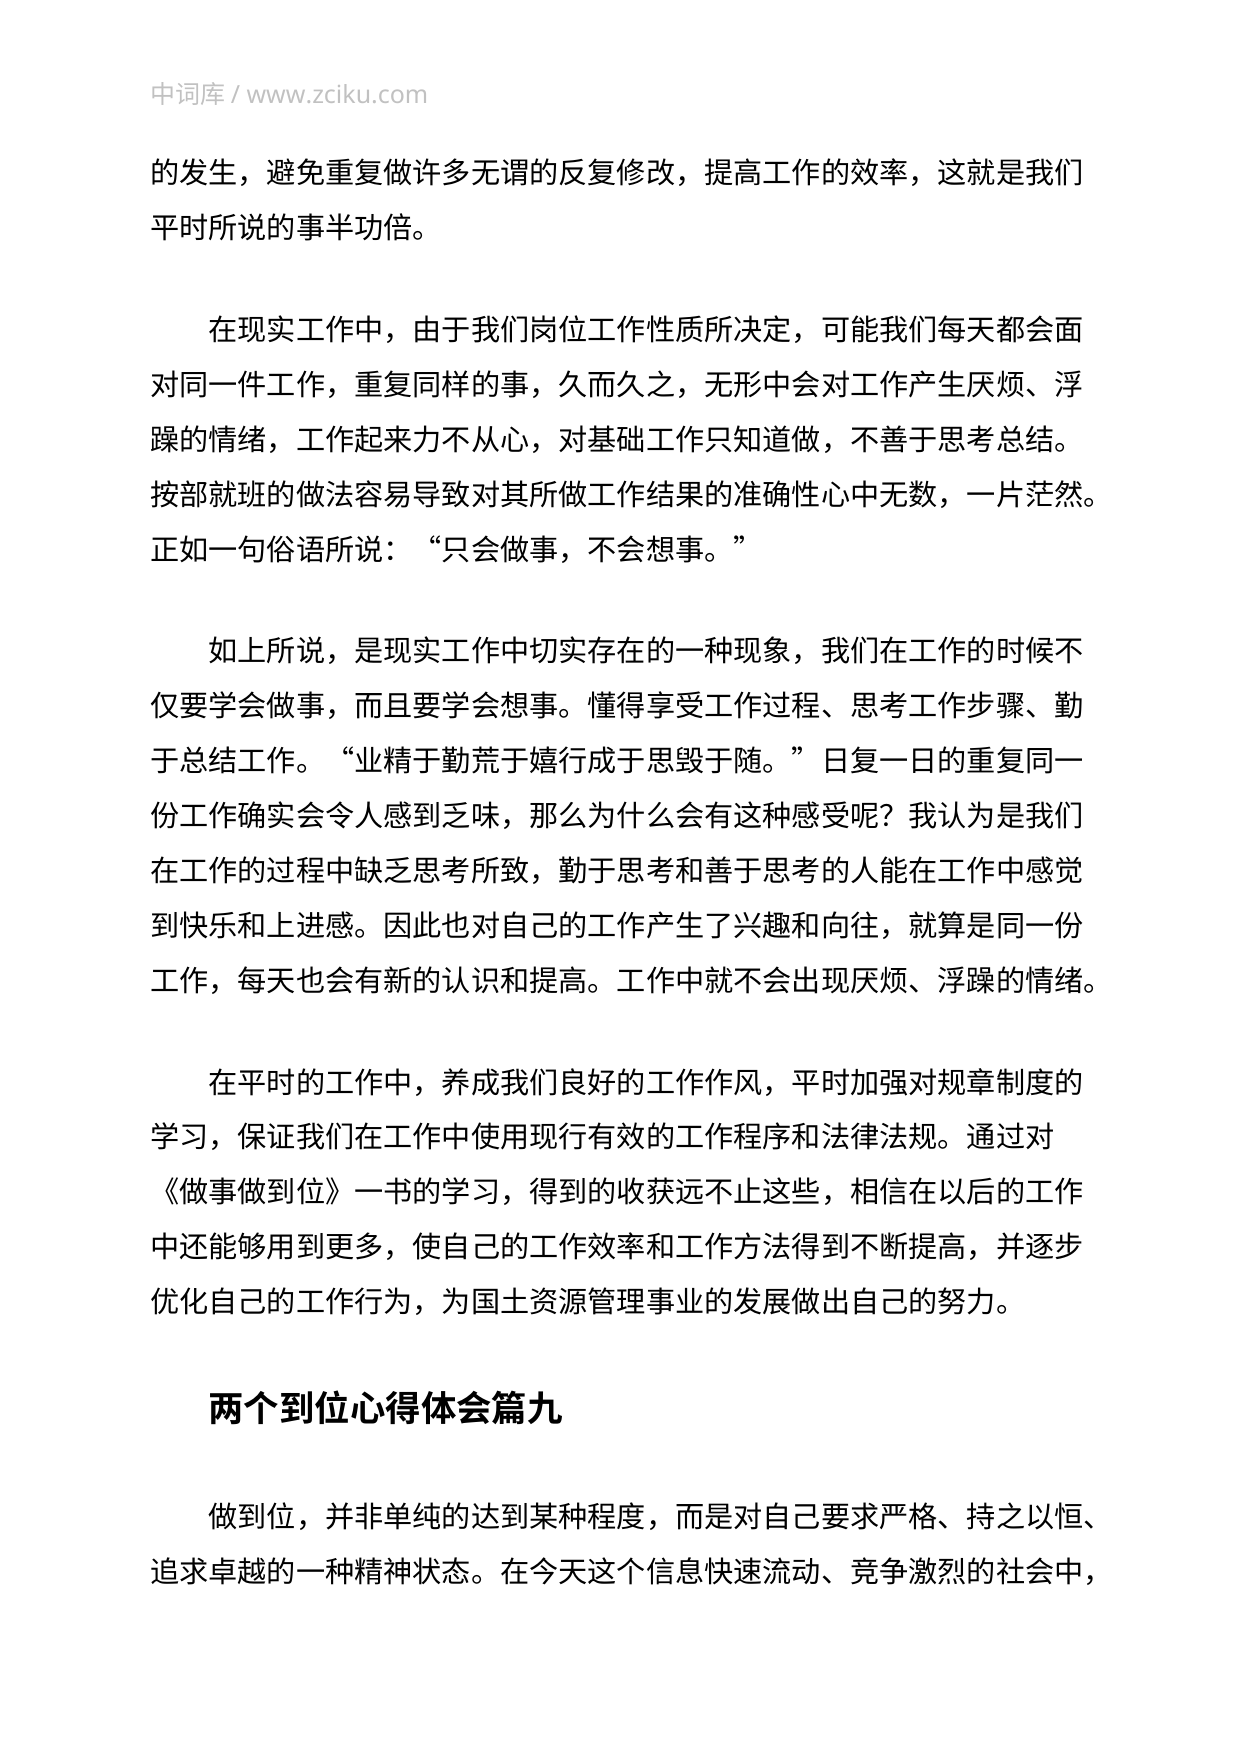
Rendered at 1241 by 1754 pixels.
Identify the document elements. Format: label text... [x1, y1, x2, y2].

text 在现实工作中，由于我们岗位工作性质所决定，可能我们每天都会面对同一件工作，重复同样的事，久而久之，无形中会对工作产生厌烦、浮躁的情绪，工作起来力不从心，对基础工作只知道做，不善于思考总结。按部就班的做法容易导致对其所做工作结果的准确性心中无数，一片茫然。正如一句俗语所说：“只会做事，不会想事。” [150, 307, 1090, 568]
text 两个到位心得体会篇九 [150, 1381, 1090, 1432]
text 如上所说，是现实工作中切实存在的一种现象，我们在工作的时候不仅要学会做事，而且要学会想事。懂得享受工作过程、思考工作步骤、勤于总结工作。“业精于勤荒于嬉行成于思毁于随。”日复一日的重复同一份工作确实会令人感到乏味，那么为什么会有这种感受呢？我认为是我们在工作的过程中缺乏思考所致，勤于思考和善于思考的人能在工作中感觉到快乐和上进感。因此也对自己的工作产生了兴趣和向往，就算是同一份工作，每天也会有新的认识和提高。工作中就不会出现厌烦、浮躁的情绪。 [150, 628, 1090, 1000]
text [150, 1494, 1090, 1591]
text 在平时的工作中，养成我们良好的工作作风，平时加强对规章制度的学习，保证我们在工作中使用现行有效的工作程序和法律法规。通过对《做事做到位》一书的学习，得到的收获远不止这些，相信在以后的工作中还能够用到更多，使自己的工作效率和工作方法得到不断提高，并逐步优化自己的工作行为，为国土资源管理事业的发展做出自己的努力。 [150, 1059, 1090, 1321]
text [150, 150, 1090, 247]
